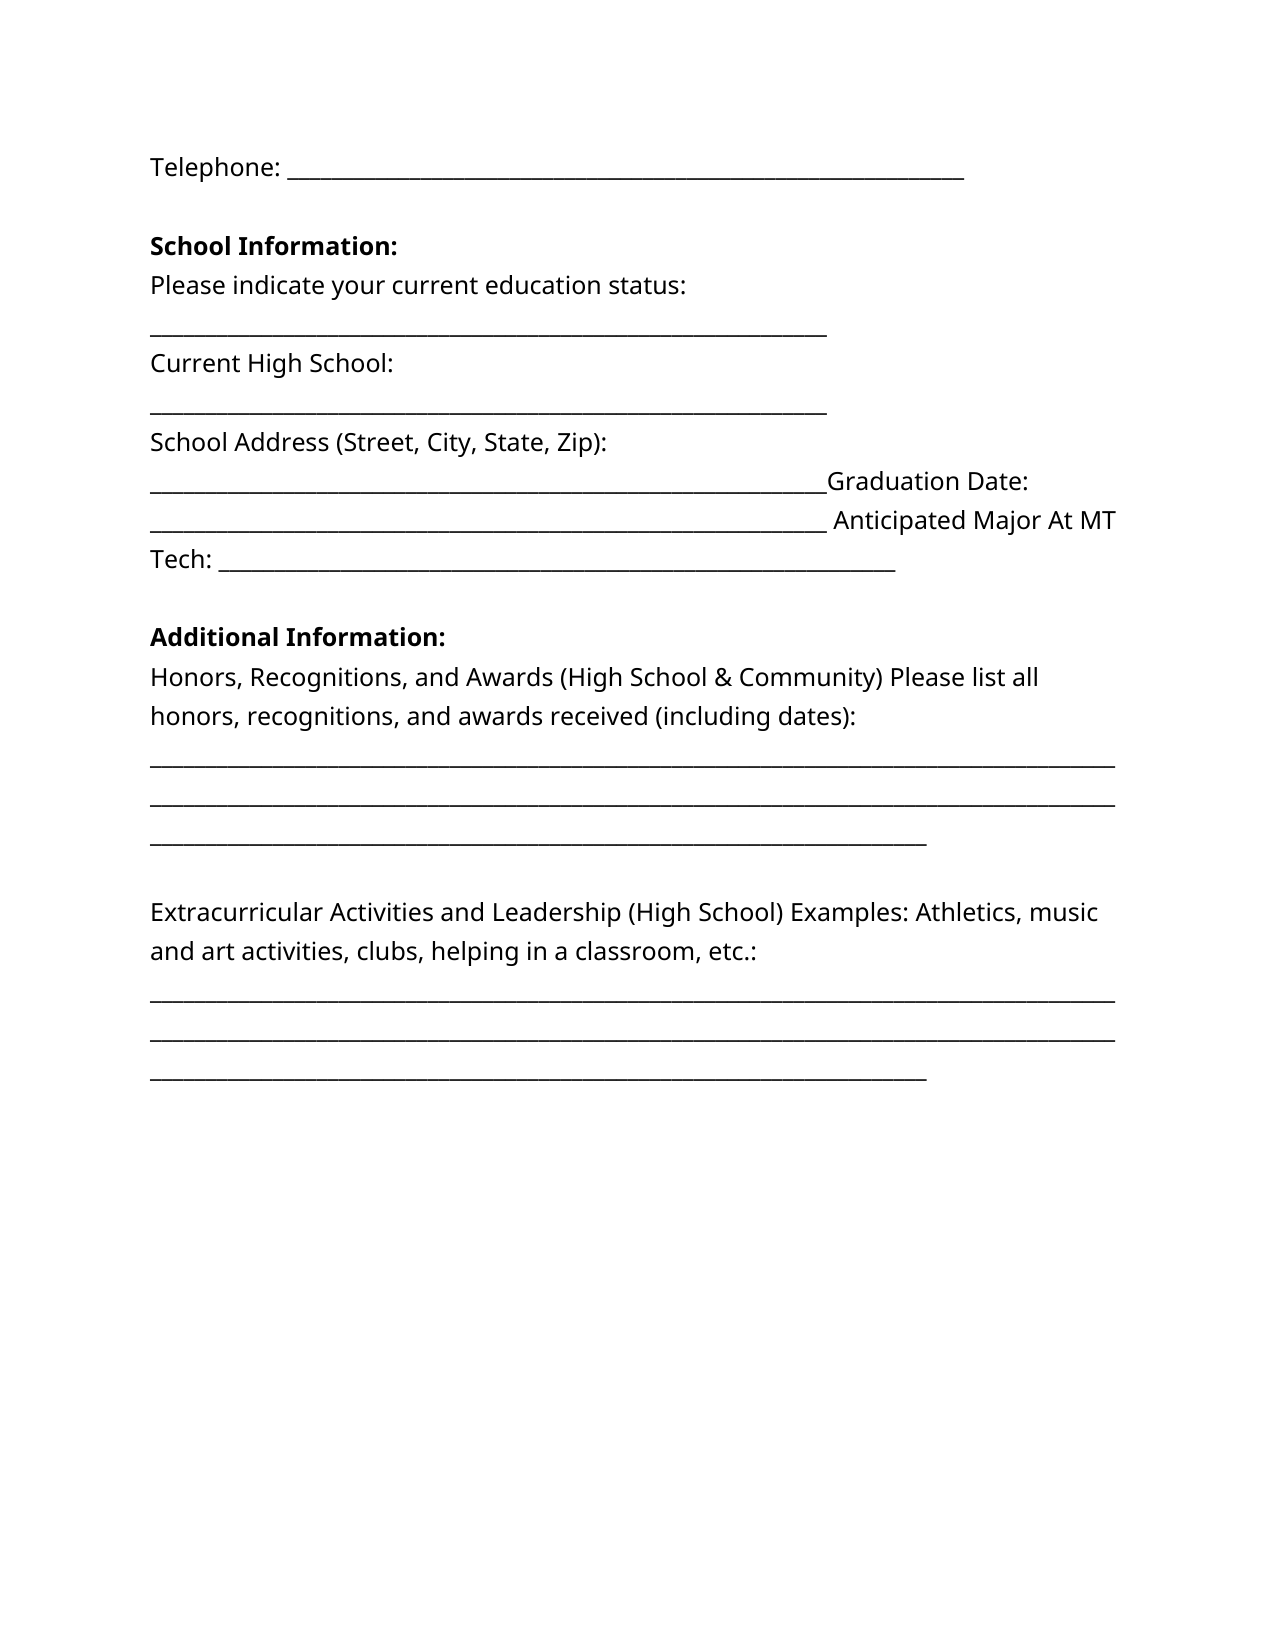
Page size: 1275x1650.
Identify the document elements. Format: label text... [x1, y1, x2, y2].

text _____________________________________________________________ [150, 385, 1125, 419]
text Current High School: [150, 346, 1125, 380]
text School Address (Street, City, State, Zip): _____________________________________________________________Graduation Date: _____________________________________________________________ Anticipated Major At MT Tech: _____________________________________________________________ [150, 424, 1125, 576]
text Additional Information: [150, 620, 1125, 654]
text Please indicate your current education status: _____________________________________________________________ [150, 267, 1125, 341]
text Telephone: _____________________________________________________________ [150, 150, 1125, 184]
text Extracurricular Activities and Leadership (High School) Examples: Athletics, music and art activities, clubs, helping in a classroom, etc.: ____________________________________________________________________________________________________________________________________________________________________________________________________________________________________________________ [150, 894, 1125, 1085]
text Honors, Recognitions, and Awards (High School & Community) Please list all honors, recognitions, and awards received (including dates): ____________________________________________________________________________________________________________________________________________________________________________________________________________________________________________________ [150, 659, 1125, 850]
text School Information: [150, 228, 1125, 262]
